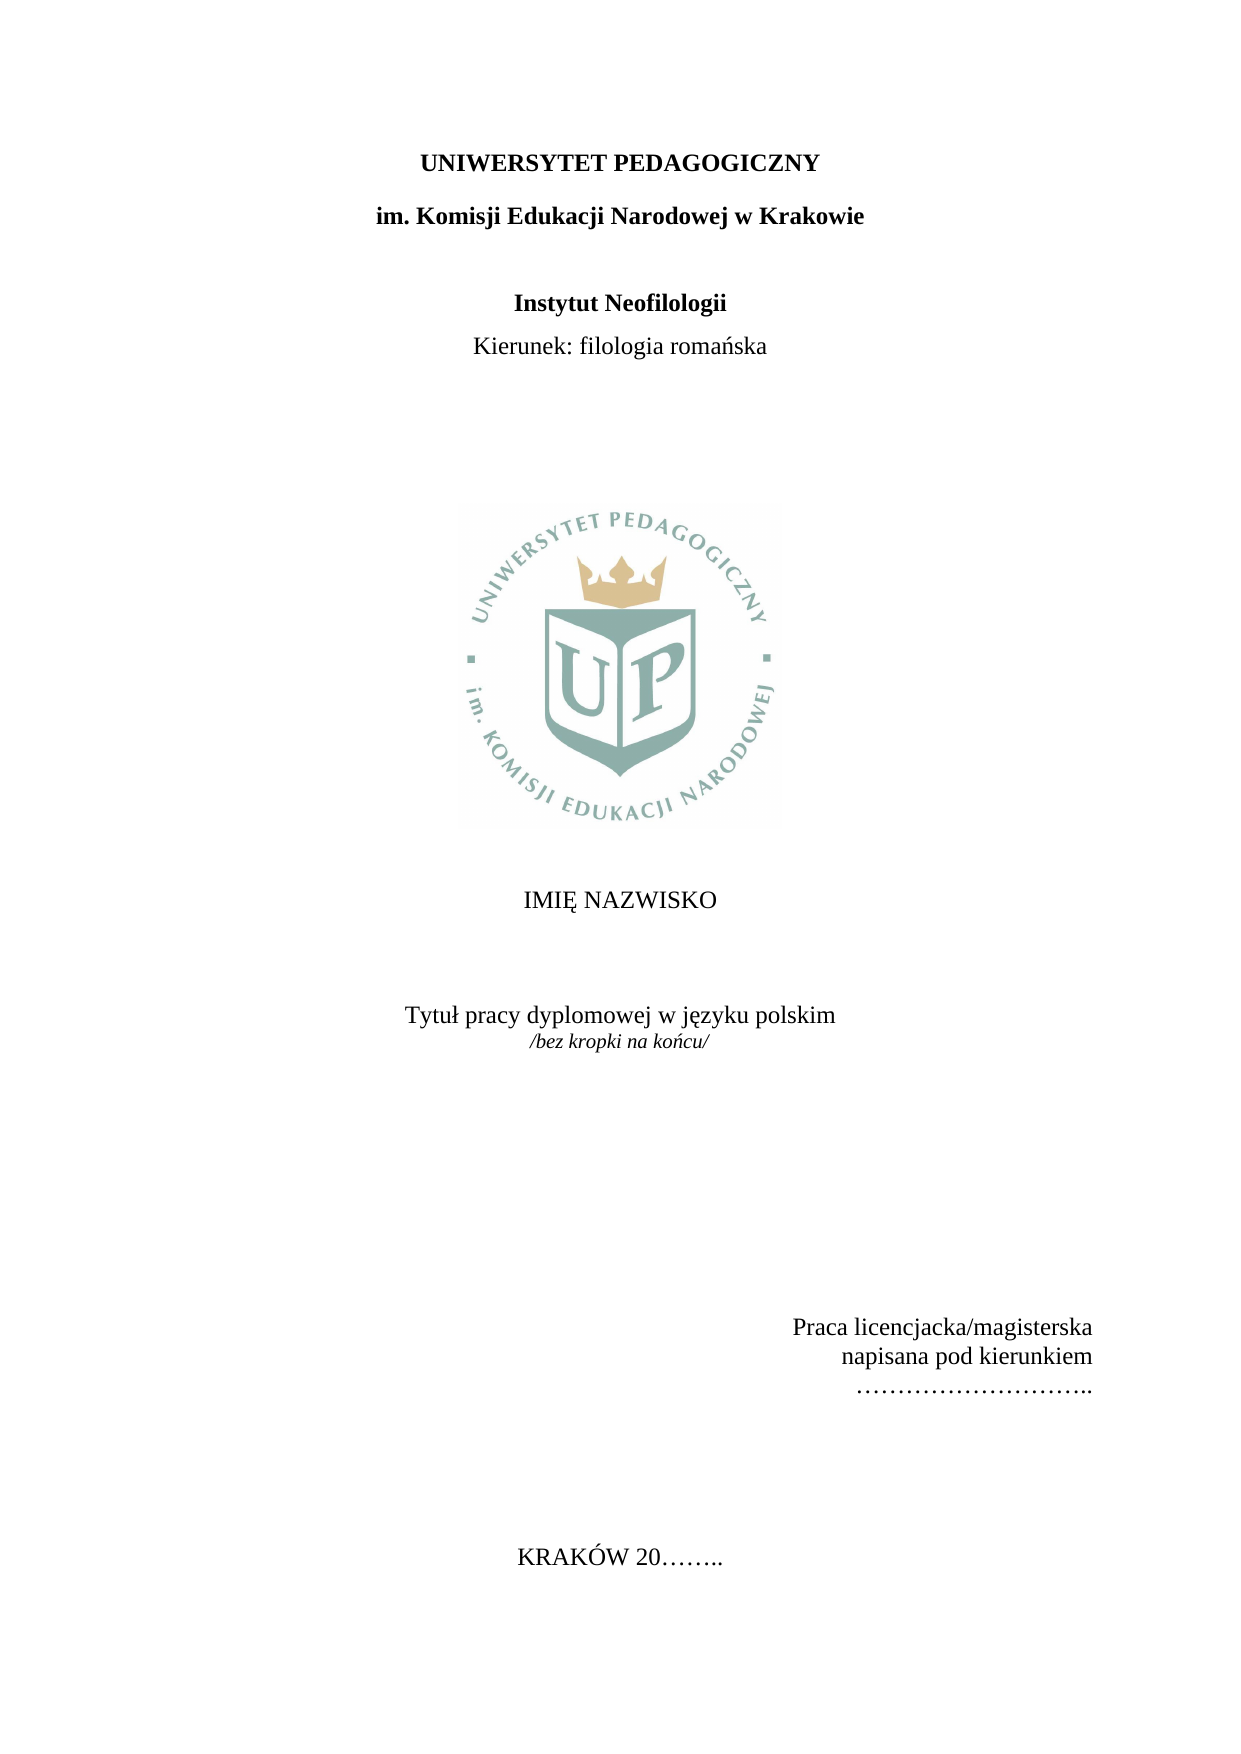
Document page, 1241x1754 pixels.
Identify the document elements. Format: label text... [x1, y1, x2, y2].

text /bez kropki na końcu/ [148, 1029, 1093, 1053]
text ……………………….. [148, 1370, 1093, 1398]
text Tytuł pracy dyplomowej w języku polskim [148, 1001, 1093, 1029]
text napisana pod kierunkiem [148, 1341, 1093, 1370]
text UNIWERSYTET PEDAGOGICZNY [148, 148, 1093, 176]
text Kierunek: filologia romańska [148, 331, 1093, 359]
picture [457, 503, 783, 829]
text KRAKÓW 20…….. [148, 1542, 1093, 1571]
text Instytut Neofilologii [148, 288, 1093, 316]
text IMIĘ NAZWISKO [148, 886, 1093, 914]
text Praca licencjacka/magisterska [148, 1312, 1093, 1341]
text im. Komisji Edukacji Narodowej w Krakowie [148, 201, 1093, 230]
